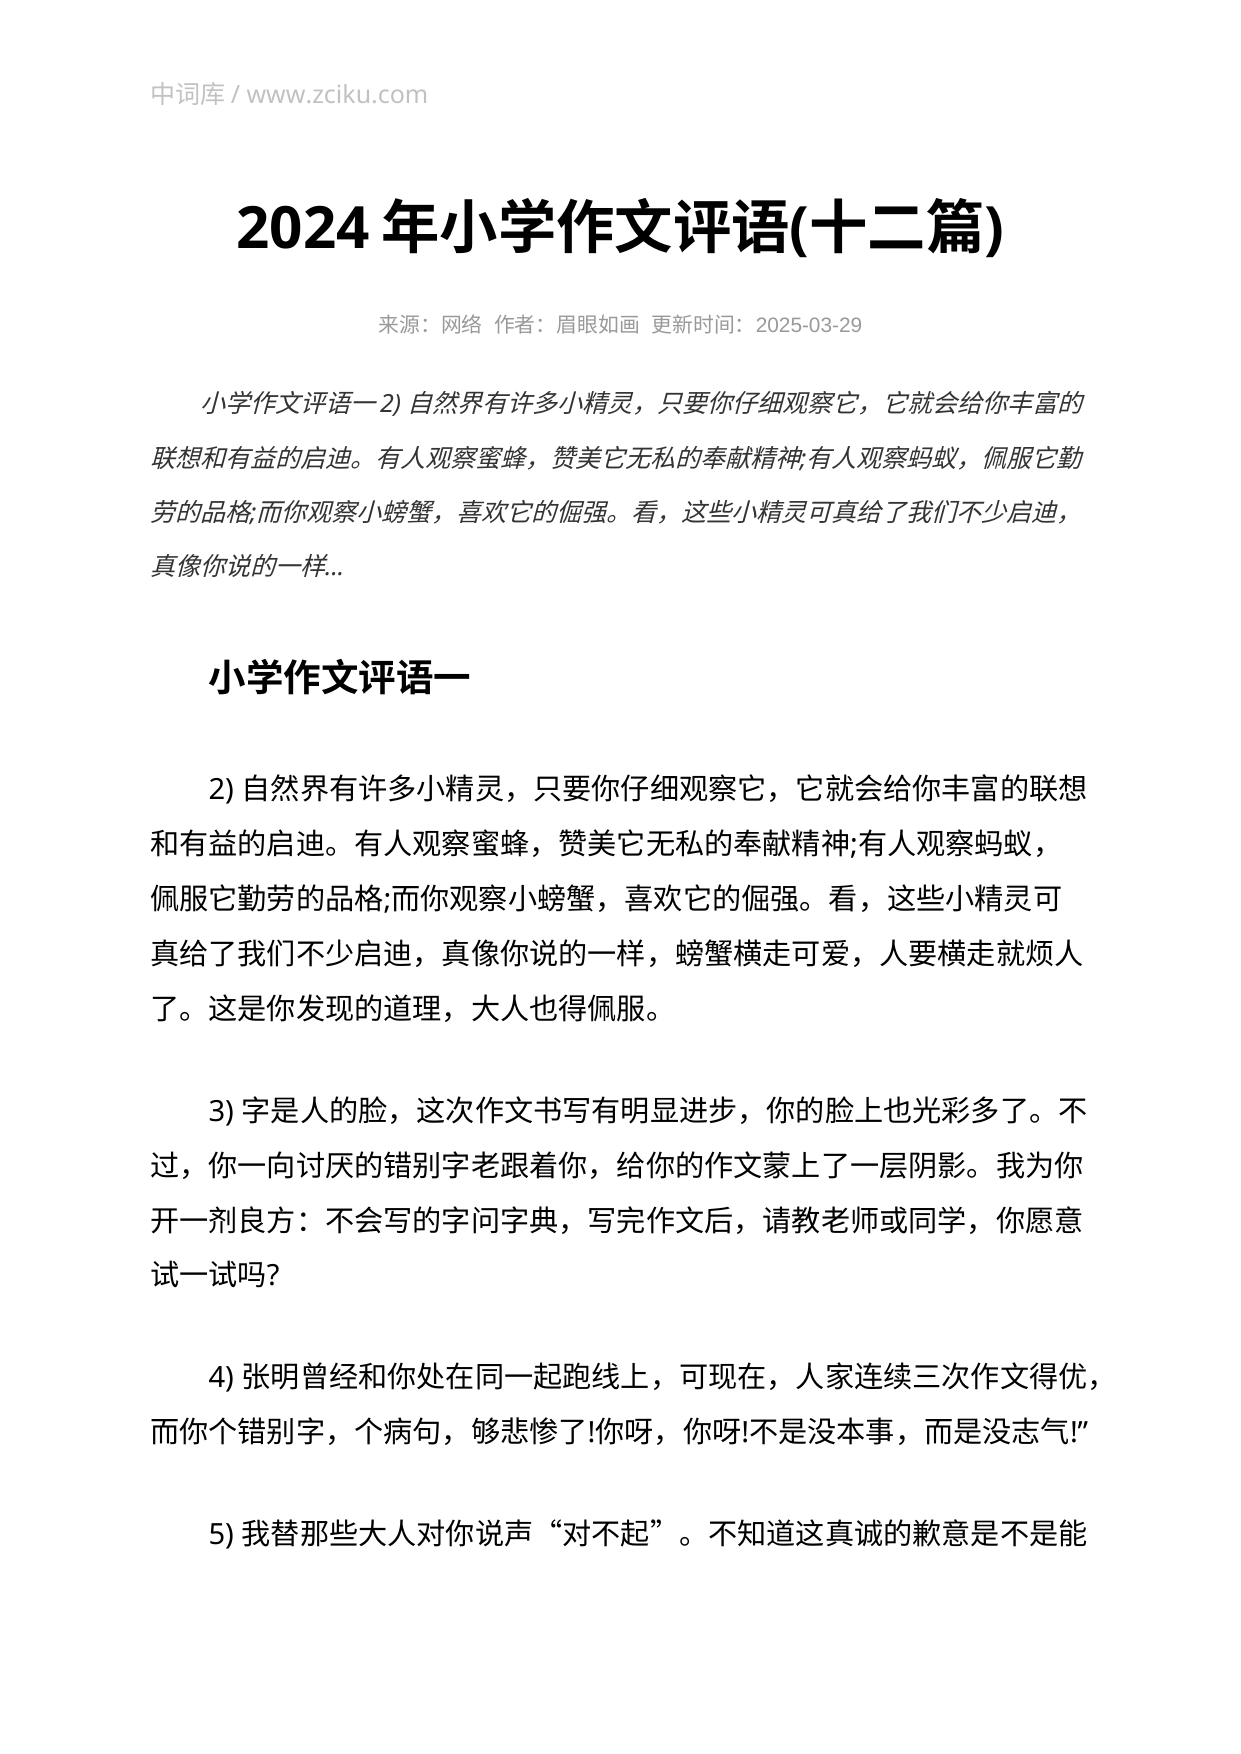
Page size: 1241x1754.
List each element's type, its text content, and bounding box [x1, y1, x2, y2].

text 3) 字是人的脸，这次作文书写有明显进步，你的脸上也光彩多了。不过，你一向讨厌的错别字老跟着你，给你的作文蒙上了一层阴影。我为你开一剂良方：不会写的字问字典，写完作文后，请教老师或同学，你愿意试一试吗? [150, 1087, 1090, 1294]
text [150, 1511, 1090, 1553]
text 小学作文评语一2) 自然界有许多小精灵，只要你仔细观察它，它就会给你丰富的联想和有益的启迪。有人观察蜜蜂，赞美它无私的奉献精神;有人观察蚂蚁，佩服它勤劳的品格;而你观察小螃蟹，喜欢它的倔强。看，这些小精灵可真给了我们不少启迪，真像你说的一样... [150, 384, 1090, 583]
text 来源：网络 作者：眉眼如画 更新时间：2025-03-29 [150, 313, 1090, 337]
text 2) 自然界有许多小精灵，只要你仔细观察它，它就会给你丰富的联想和有益的启迪。有人观察蜜蜂，赞美它无私的奉献精神;有人观察蚂蚁，佩服它勤劳的品格;而你观察小螃蟹，喜欢它的倔强。看，这些小精灵可真给了我们不少启迪，真像你说的一样，螃蟹横走可爱，人要横走就烦人了。这是你发现的道理，大人也得佩服。 [150, 766, 1090, 1028]
subtitle 2024年小学作文评语(十二篇) [150, 181, 1090, 266]
text 4) 张明曾经和你处在同一起跑线上，可现在，人家连续三次作文得优，而你个错别字，个病句，够悲惨了!你呀，你呀!不是没本事，而是没志气!” [150, 1354, 1090, 1451]
text 小学作文评语一 [150, 648, 1090, 702]
